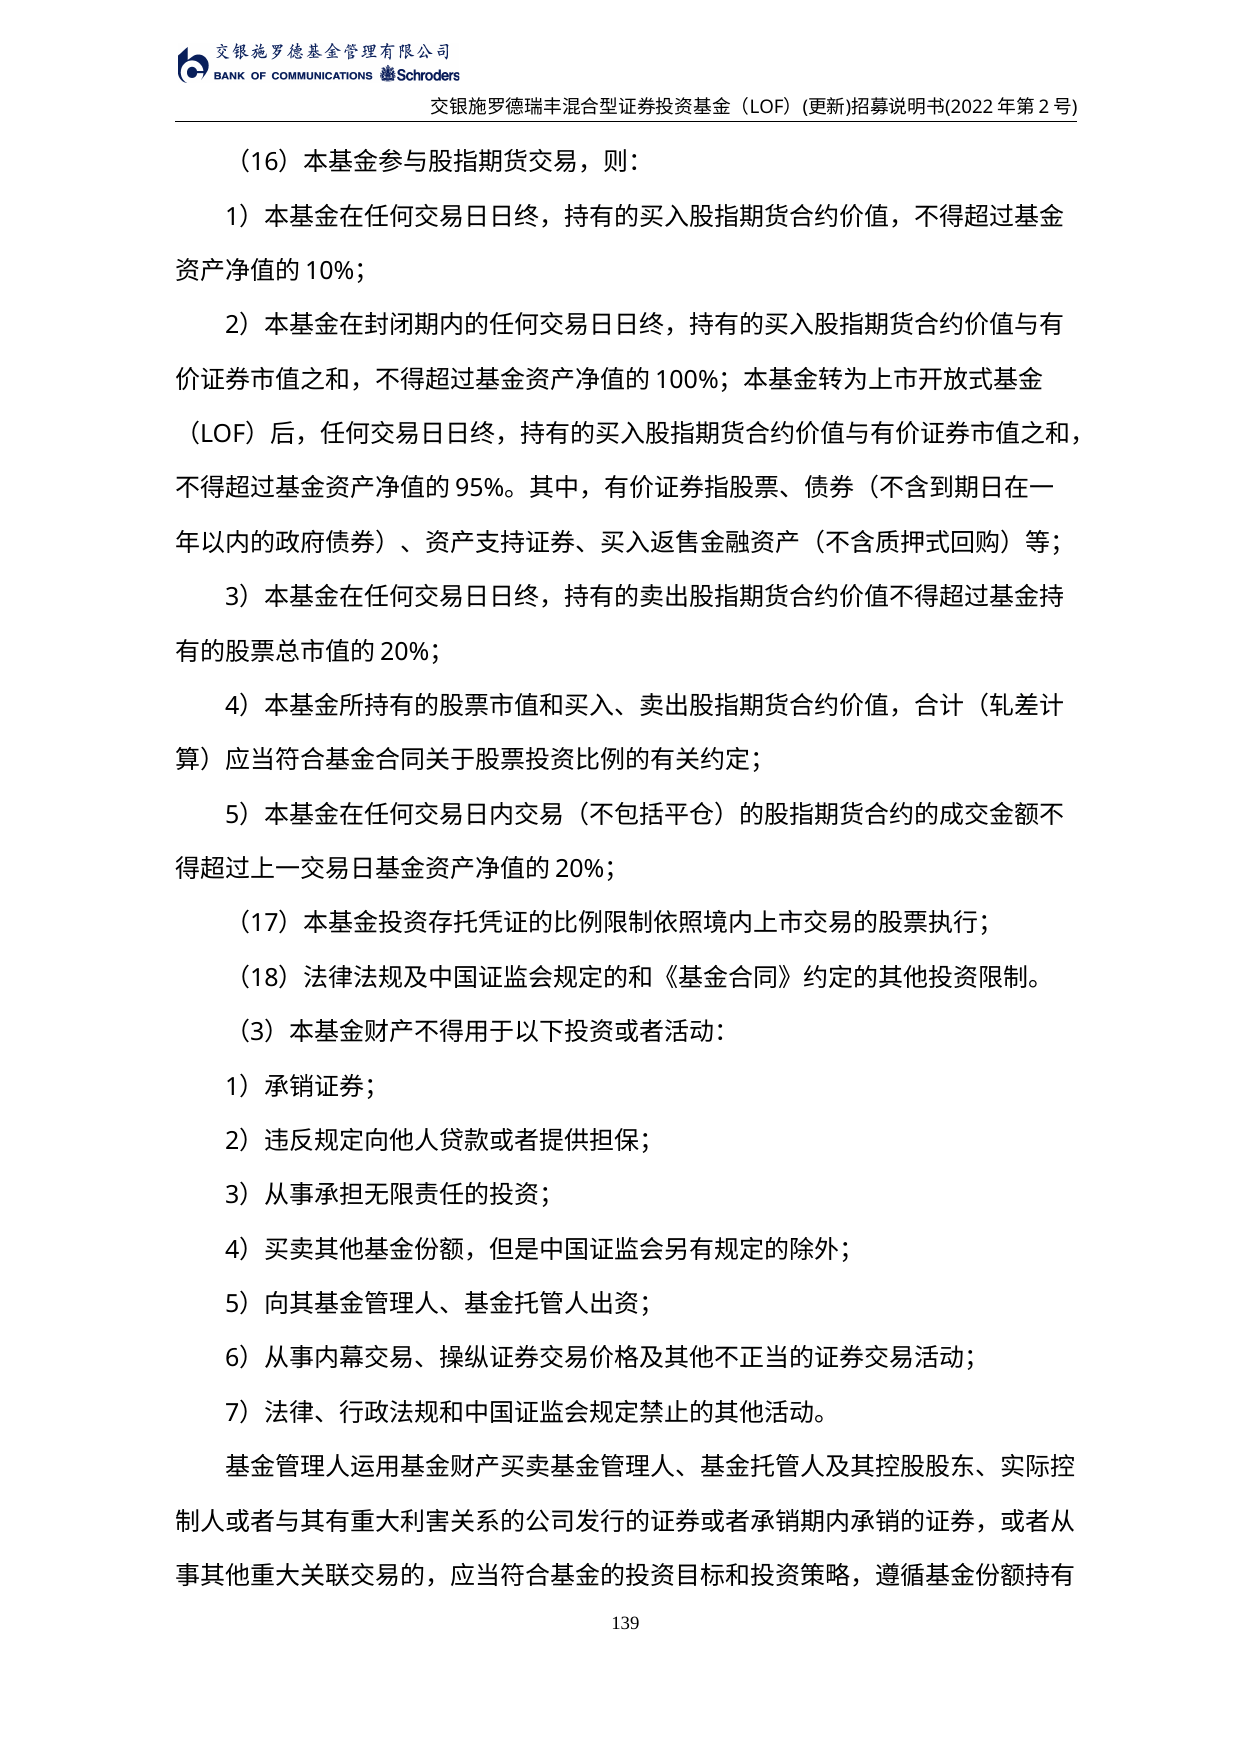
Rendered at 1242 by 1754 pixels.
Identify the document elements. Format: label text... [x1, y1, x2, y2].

text 2）违反规定向他人贷款或者提供担保； [175, 1120, 1077, 1157]
text （17）本基金投资存托凭证的比例限制依照境内上市交易的股票执行； [175, 903, 1077, 939]
text 3）本基金在任何交易日日终，持有的卖出股指期货合约价值不得超过基金持有的股票总市值的20%； [175, 577, 1077, 667]
text 1）承销证券； [175, 1066, 1077, 1102]
text 4）本基金所持有的股票市值和买入、卖出股指期货合约价值，合计（轧差计算）应当符合基金合同关于股票投资比例的有关约定； [175, 685, 1077, 776]
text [175, 1447, 1077, 1592]
text 1）本基金在任何交易日日终，持有的买入股指期货合约价值，不得超过基金资产净值的10%； [175, 196, 1077, 287]
text 6）从事内幕交易、操纵证券交易价格及其他不正当的证券交易活动； [175, 1338, 1077, 1374]
text （16）本基金参与股指期货交易，则： [175, 142, 1077, 178]
text 5）本基金在任何交易日内交易（不包括平仓）的股指期货合约的成交金额不得超过上一交易日基金资产净值的20%； [175, 794, 1077, 885]
text （18）法律法规及中国证监会规定的和《基金合同》约定的其他投资限制。 [175, 957, 1077, 993]
text 3）从事承担无限责任的投资； [175, 1175, 1077, 1211]
text 4）买卖其他基金份额，但是中国证监会另有规定的除外； [175, 1229, 1077, 1265]
text （3）本基金财产不得用于以下投资或者活动： [175, 1012, 1077, 1048]
text 2）本基金在封闭期内的任何交易日日终，持有的买入股指期货合约价值与有价证券市值之和，不得超过基金资产净值的100%；本基金转为上市开放式基金（LOF）后，任何交易日日终，持有的买入股指期货合约价值与有价证券市值之和，不得超过基金资产净值的95%。其中，有价证券指股票、债券（不含到期日在一年以内的政府债券）、资产支持证券、买入返售金融资产（不含质押式回购）等； [175, 305, 1077, 558]
text 5）向其基金管理人、基金托管人出资； [175, 1283, 1077, 1320]
text 7）法律、行政法规和中国证监会规定禁止的其他活动。 [175, 1392, 1077, 1428]
picture [178, 43, 460, 83]
